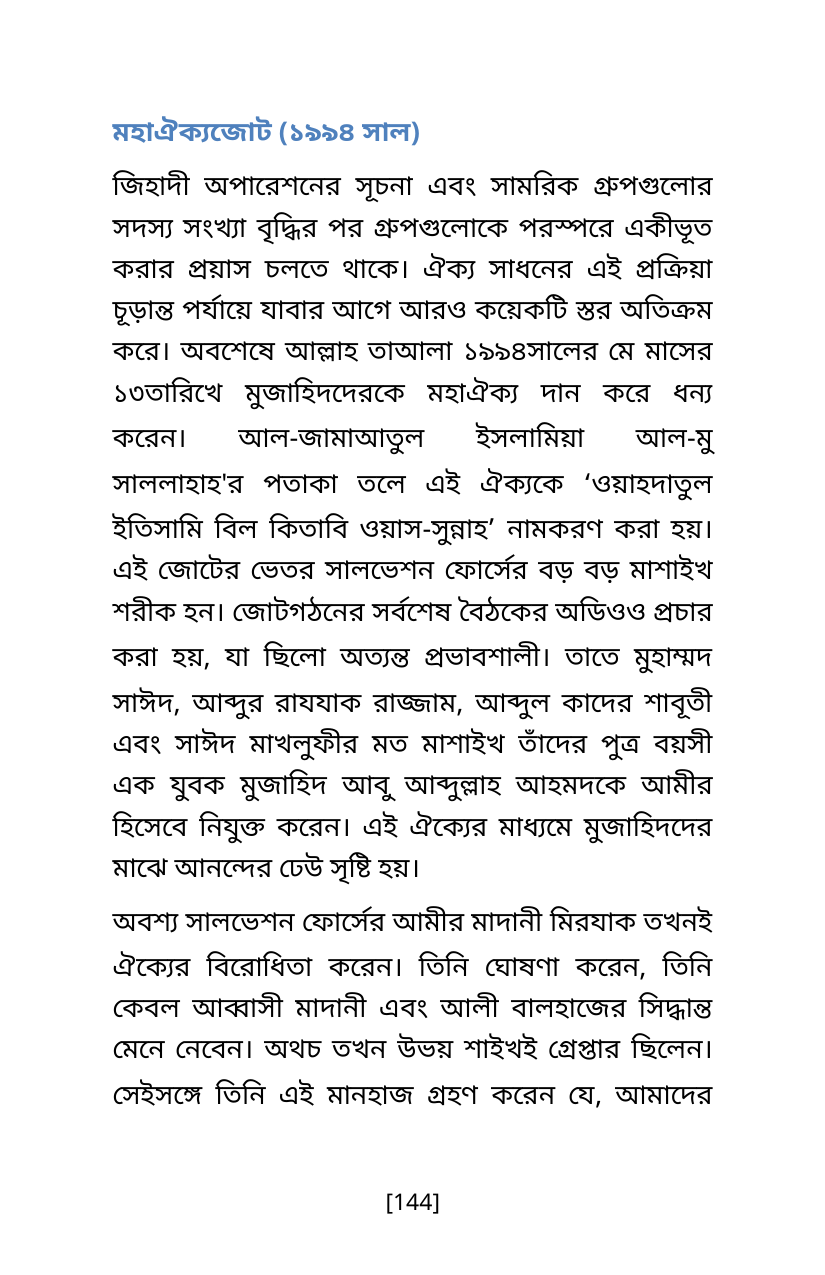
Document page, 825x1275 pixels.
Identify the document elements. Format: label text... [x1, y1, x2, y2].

text জিহাদী অপারেশনের সূচনা এবং সামরিক গ্রুপগুলোর সদস্য সংখ্যা বৃদ্ধির পর গ্রুপগুলোকে পরস্পরে একীভূত করার প্রয়াস চলতে থাকে। ঐক্য সাধনের এই প্রক্রিয়া চূড়ান্ত পর্যায়ে যাবার আগে আরও কয়েকটি স্তর অতিক্রম করে। অবশেষে আল্লাহ তাআলা ১৯৯৪সালের মে মাসের ১৩তারিখে মুজাহিদদেরকে মহাঐক্য দান করে ধন্য করেন। আল-জামাআতুল ইসলামিয়া আল-মু সাললাহাহ'র পতাকা তলে এই ঐক্যকে ‘ওয়াহদাতুল ইতিসামি বিল কিতাবি ওয়াস-সুন্নাহ’ নামকরণ করা হয়। এই জোটের ভেতর সালভেশন ফোর্সের বড় বড় মাশাইখ শরীক হন। জোটগঠনের সর্বশেষ বৈঠকের অডিওও প্রচার করা হয়, যা ছিলো অত্যন্ত প্রভাবশালী। তাতে মুহাম্মদ সাঈদ, আব্দুর রাযযাক রাজ্জাম, আব্দুল কাদের শাবূতী এবং সাঈদ মাখলুফীর মত মাশাইখ তাঁদের পুত্র বয়সী এক যুবক মুজাহিদ আবু আব্দুল্লাহ আহমদকে আমীর হিসেবে নিযুক্ত করেন। এই ঐক্যের মাধ্যমে মুজাহিদদের মাঝে আনন্দের ঢেউ সৃষ্টি হয়। [112, 171, 712, 888]
subtitle মহাঐক্যজোট (১৯৯৪ সাল) [112, 112, 712, 152]
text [112, 906, 712, 1116]
